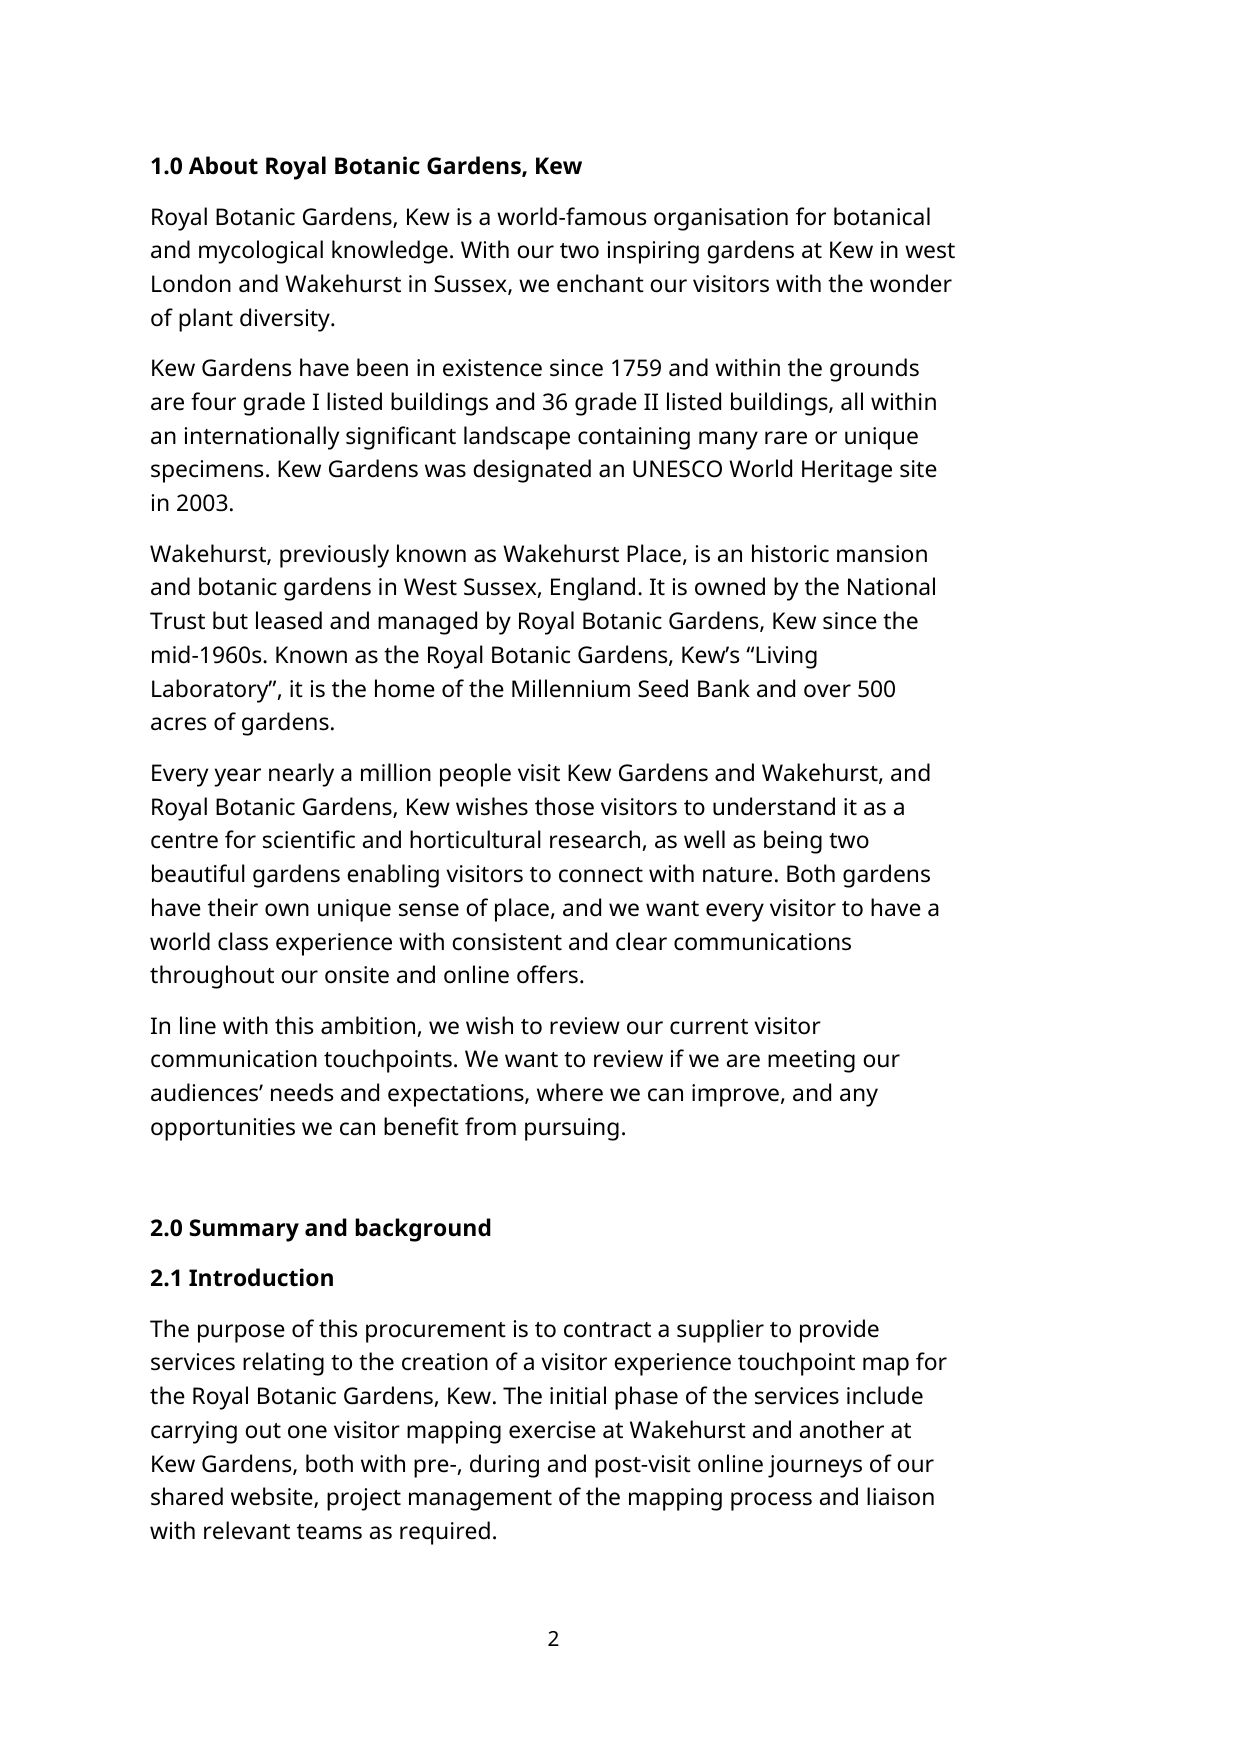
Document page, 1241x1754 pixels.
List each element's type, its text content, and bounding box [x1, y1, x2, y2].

text 1.0 About Royal Botanic Gardens, Kew [150, 150, 956, 181]
text 2.1 Introduction [150, 1262, 956, 1293]
text In line with this ambition, we wish to review our current visitor communication touchpoints. We want to review if we are meeting our audiences’ needs and expectations, where we can improve, and any opportunities we can benefit from pursuing. [150, 1009, 956, 1142]
text Wakehurst, previously known as Wakehurst Place, is an historic mansion and botanic gardens in West Sussex, England. It is owned by the National Trust but leased and managed by Royal Botanic Gardens, Kew since the mid-1960s. Known as the Royal Botanic Gardens, Kew’s “Living Laboratory”, it is the home of the Millennium Seed Bank and over 500 acres of gardens. [150, 537, 956, 737]
text Every year nearly a million people visit Kew Gardens and Wakehurst, and Royal Botanic Gardens, Kew wishes those visitors to understand it as a centre for scientific and horticultural research, as well as being two beautiful gardens enabling visitors to connect with nature. Both gardens have their own unique sense of place, and we want every visitor to have a world class experience with consistent and clear communications throughout our onsite and online offers. [150, 757, 956, 990]
text Kew Gardens have been in existence since 1759 and within the grounds are four grade I listed buildings and 36 grade II listed buildings, all within an internationally significant landscape containing many rare or unique specimens. Kew Gardens was designated an UNESCO World Heritage site in 2003. [150, 352, 956, 518]
text The purpose of this procurement is to contract a supplier to provide services relating to the creation of a visitor experience touchpoint map for the Royal Botanic Gardens, Kew. The initial phase of the services include carrying out one visitor mapping exercise at Wakehurst and another at Kew Gardens, both with pre-, during and post-visit online journeys of our shared website, project management of the mapping process and liaison with relevant teams as required. [150, 1312, 956, 1546]
text 2.0 Summary and background [150, 1212, 956, 1243]
text Royal Botanic Gardens, Kew is a world-famous organisation for botanical and mycological knowledge. With our two inspiring gardens at Kew in west London and Wakehurst in Sussex, we enchant our visitors with the wonder of plant diversity. [150, 200, 956, 333]
